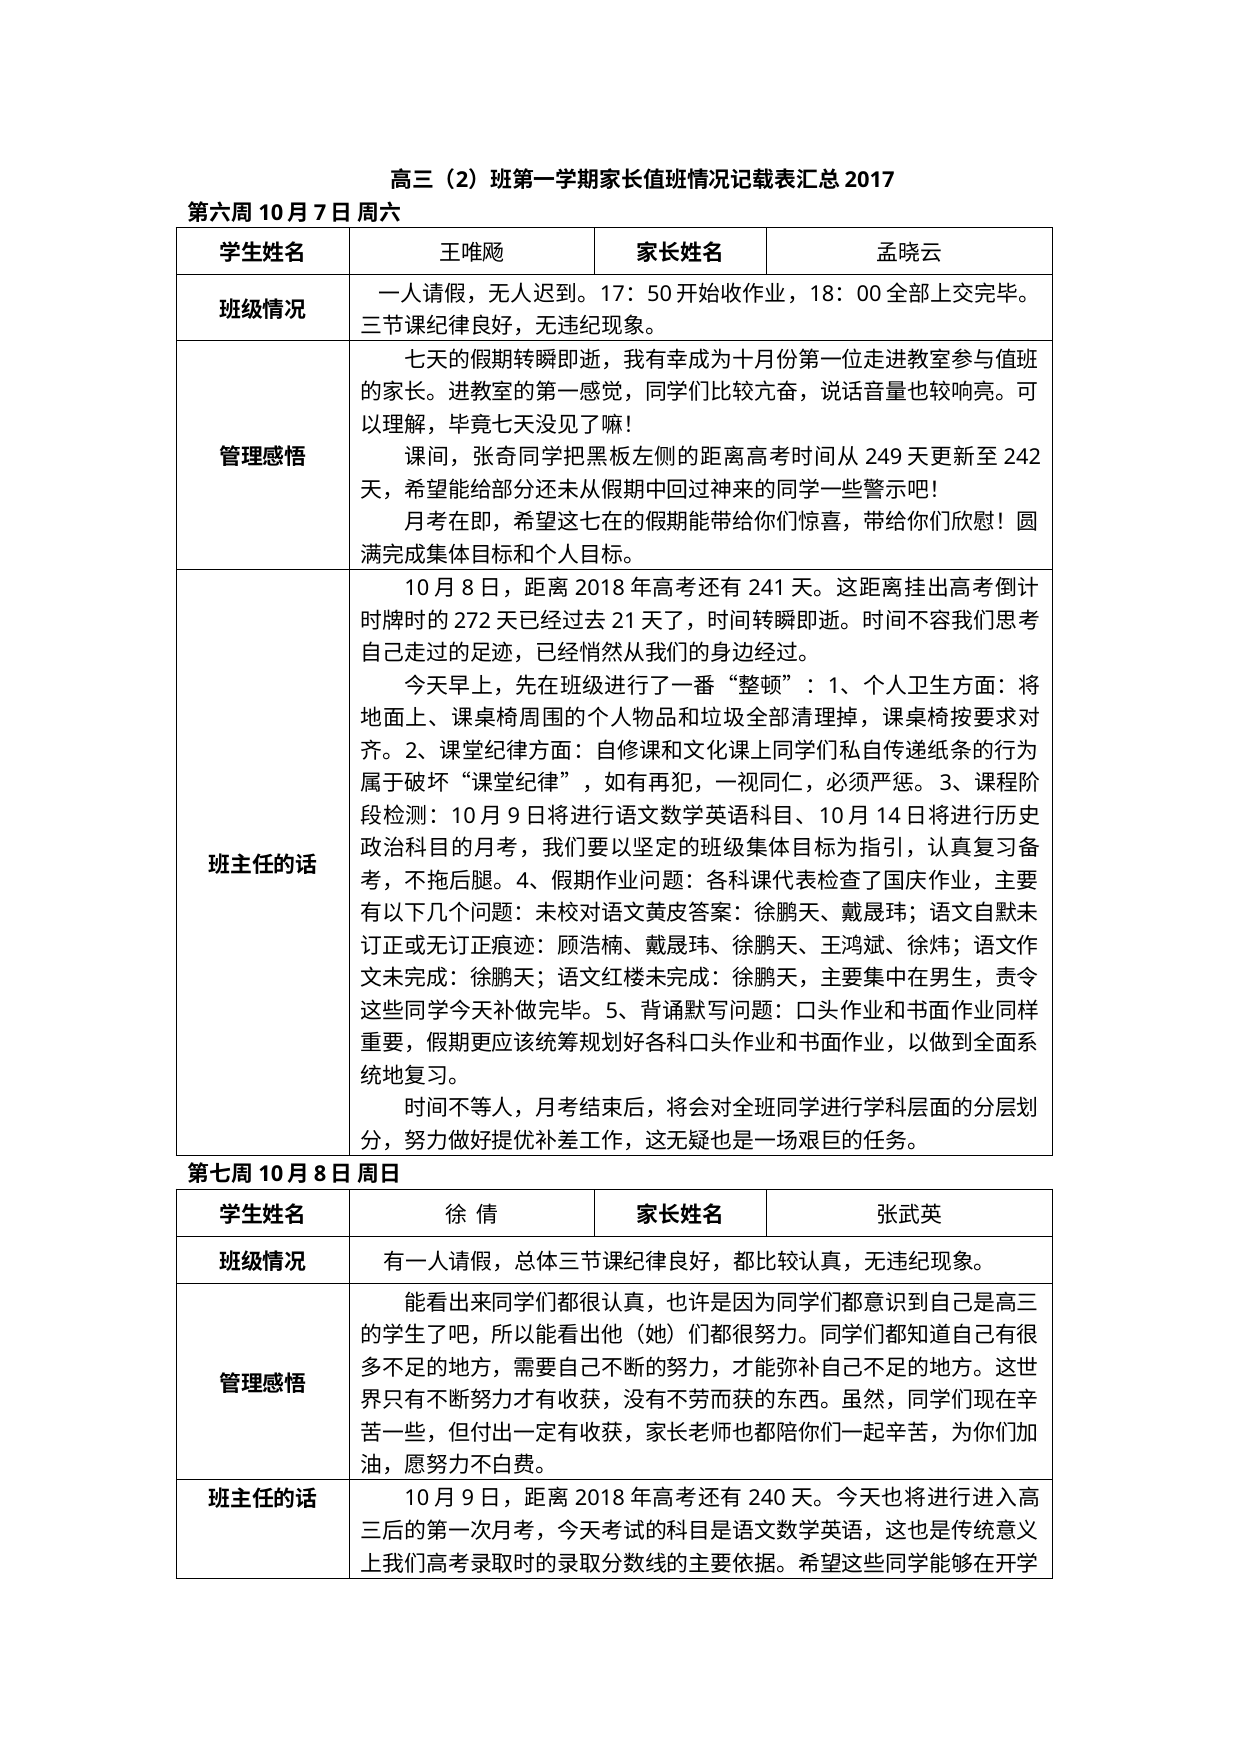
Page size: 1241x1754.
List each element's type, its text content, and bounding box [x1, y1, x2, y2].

table_header 王唯飏 [350, 228, 594, 274]
text 第六周 10月7日 周六 [187, 194, 1053, 227]
text 高三（2）班第一学期家长值班情况记载表汇总2017 [187, 162, 1053, 194]
table_header 家长姓名 [595, 228, 766, 274]
table_header 学生姓名 [177, 228, 349, 274]
table_header 学生姓名 [177, 1190, 349, 1236]
table_cell 七天的假期转瞬即逝，我有幸成为十月份第一位走进教室参与值班的家长。进教室的第一感觉，同学们比较亢奋，说话音量也较响亮。可以理解，毕竟七天没见了嘛！ 课间，张奇同学把黑板左侧的距离高考时间从249天更新至242天，希望能给部分还未从假期中回过神来的同学一些警示吧！ 月考在即，希望这七在的假期能带给你们惊喜，带给你们欣慰！圆满完成集体目标和个人目标。 [350, 341, 1052, 569]
table_cell 有一人请假，总体三节课纪律良好，都比较认真，无违纪现象。 [350, 1237, 1052, 1283]
table_header 孟晓云 [767, 228, 1052, 274]
table_cell 管理感悟 [177, 341, 349, 569]
text 第七周 10月8日 周日 [187, 1156, 1053, 1188]
table_header 家长姓名 [595, 1190, 766, 1236]
table_cell 能看出来同学们都很认真，也许是因为同学们都意识到自己是高三的学生了吧，所以能看出他（她）们都很努力。同学们都知道自己有很多不足的地方，需要自己不断的努力，才能弥补自己不足的地方。这世界只有不断努力才有收获，没有不劳而获的东西。虽然，同学们现在辛苦一些，但付出一定有收获，家长老师也都陪你们一起辛苦，为你们加油，愿努力不白费。 [350, 1284, 1052, 1479]
table_cell 班级情况 [177, 1237, 349, 1283]
table_cell 班级情况 [177, 275, 349, 340]
table_cell 一人请假，无人迟到。17：50开始收作业，18：00全部上交完毕。三节课纪律良好，无违纪现象。 [350, 275, 1052, 340]
table_header 徐 倩 [350, 1190, 594, 1236]
table_cell 10月8日，距离2018年高考还有241天。这距离挂出高考倒计时牌时的272天已经过去21天了，时间转瞬即逝。时间不容我们思考自己走过的足迹，已经悄然从我们的身边经过。 今天早上，先在班级进行了一番“整顿”：1、个人卫生方面：将地面上、课桌椅周围的个人物品和垃圾全部清理掉，课桌椅按要求对齐。2、课堂纪律方面：自修课和文化课上同学们私自传递纸条的行为属于破坏“课堂纪律”，如有再犯，一视同仁，必须严惩。3、课程阶段检测：10月9日将进行语文数学英语科目、10月14日将进行历史政治科目的月考，我们要以坚定的班级集体目标为指引，认真复习备考，不拖后腿。4、假期作业问题：各科课代表检查了国庆作业，主要有以下几个问题：未校对语文黄皮答案：徐鹏天、戴晟玮；语文自默未订正或无订正痕迹：顾浩楠、戴晟玮、徐鹏天、王鸿斌、徐炜；语文作文未完成：徐鹏天；语文红楼未完成：徐鹏天，主要集中在男生，责令这些同学今天补做完毕。5、背诵默写问题：口头作业和书面作业同样重要，假期更应该统筹规划好各科口头作业和书面作业，以做到全面系统地复习。 时间不等人，月考结束后，将会对全班同学进行学科层面的分层划分，努力做好提优补差工作，这无疑也是一场艰巨的任务。 [350, 570, 1052, 1155]
table_cell 班主任的话 [177, 570, 349, 1155]
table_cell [350, 1480, 1052, 1578]
table_cell 管理感悟 [177, 1284, 349, 1479]
table_header 张武英 [767, 1190, 1052, 1236]
table_cell 班主任的话 [177, 1480, 349, 1578]
